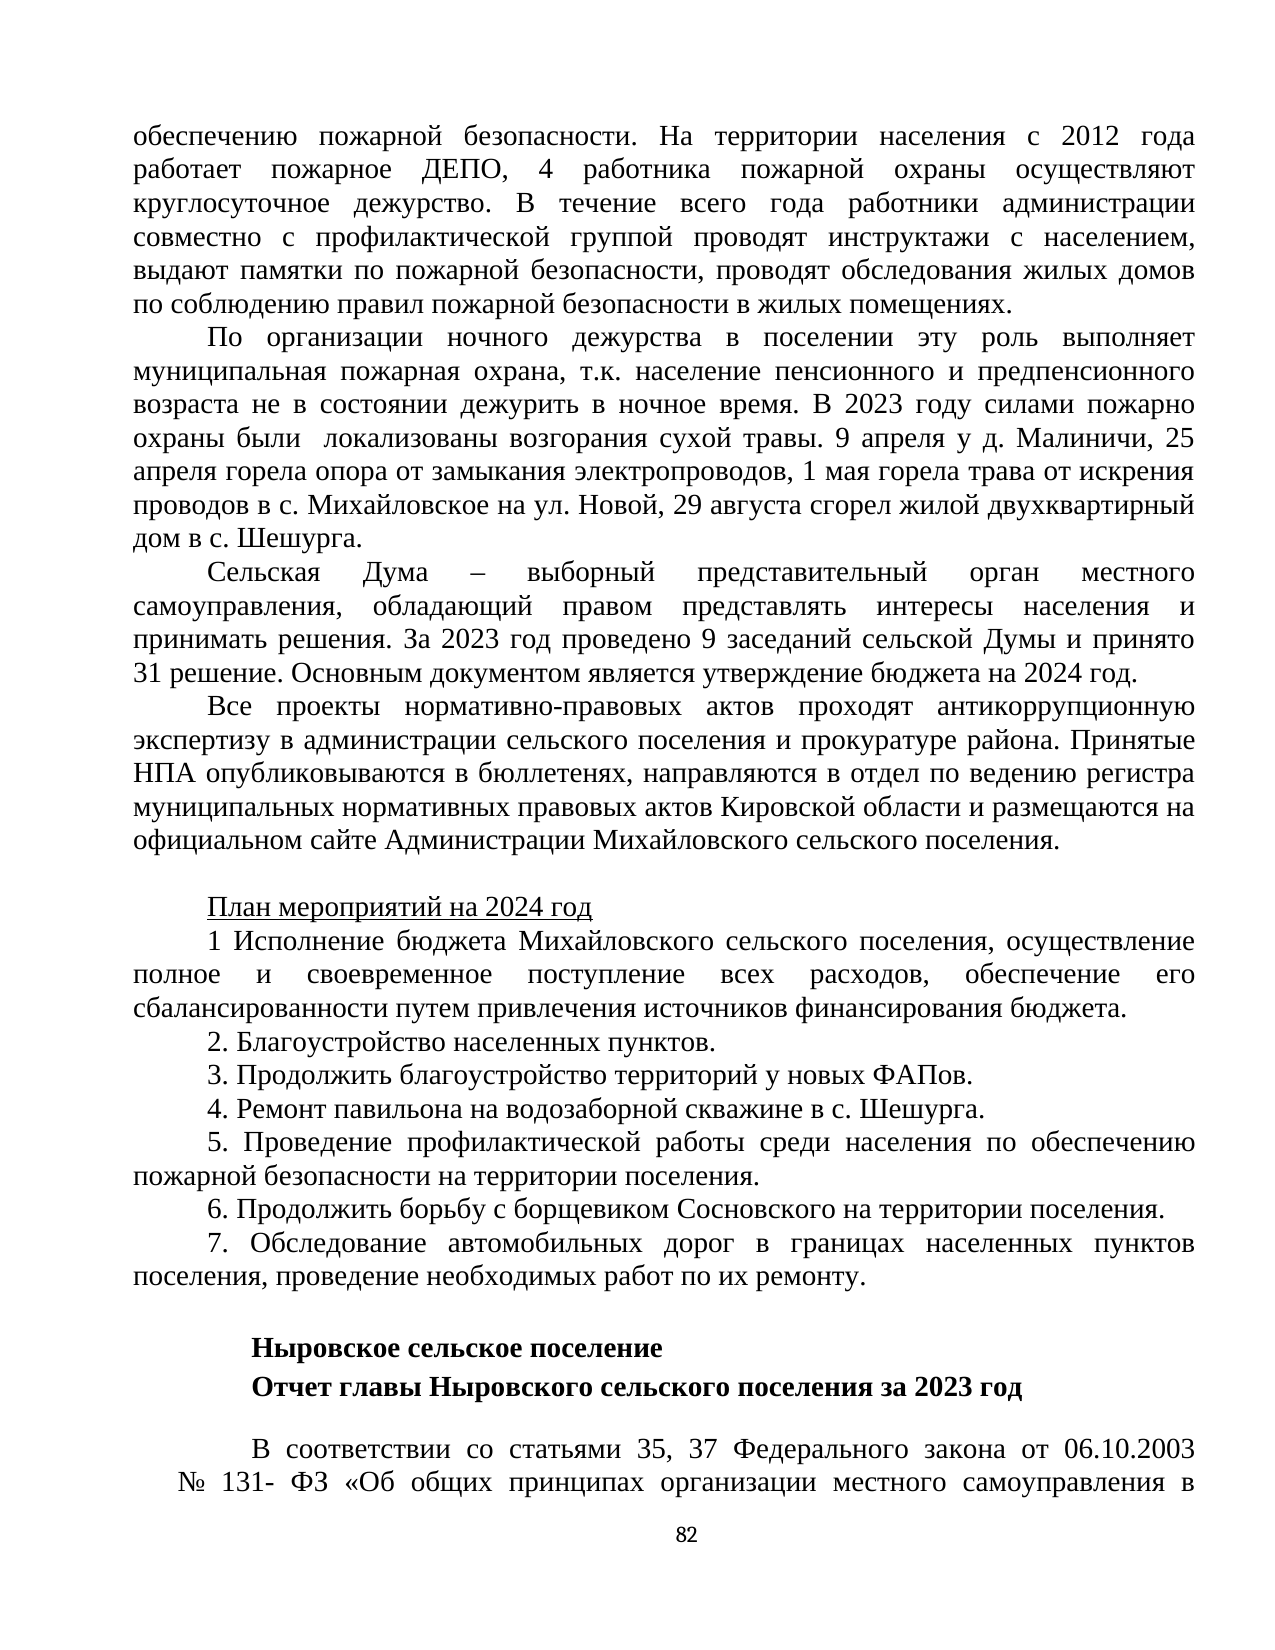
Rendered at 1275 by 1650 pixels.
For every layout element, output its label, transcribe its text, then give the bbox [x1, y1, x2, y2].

text 3. Продолжить благоустройство территорий у новых ФАПов. [133, 1057, 1196, 1091]
text 5. Проведение профилактической работы среди населения по обеспечению пожарной безопасности на территории поселения. [133, 1124, 1196, 1191]
text Сельская Дума – выборный представительный орган местного самоуправления, обладающий правом представлять интересы населения и принимать решения. За 2023 год проведено 9 заседаний сельской Думы и принято 31 решение. Основным документом является утверждение бюджета на 2024 год. [133, 554, 1196, 688]
text 1 Исполнение бюджета Михайловского сельского поселения, осуществление полное и своевременное поступление всех расходов, обеспечение его сбалансированности путем привлечения источников финансирования бюджета. [133, 923, 1196, 1024]
text План мероприятий на 2024 год [133, 889, 1196, 923]
text Ныровское сельское поселение [177, 1331, 1196, 1364]
text 7. Обследование автомобильных дорог в границах населенных пунктов поселения, проведение необходимых работ по их ремонту. [133, 1225, 1196, 1292]
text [133, 118, 1196, 319]
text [177, 1431, 1196, 1498]
text Отчет главы Ныровского сельского поселения за 2023 год [177, 1369, 1196, 1403]
text По организации ночного дежурства в поселении эту роль выполняет муниципальная пожарная охрана, т.к. население пенсионного и предпенсионного возраста не в состоянии дежурить в ночное время. В 2023 году силами пожарно охраны были локализованы возгорания сухой травы. 9 апреля у д. Малиничи, 25 апреля горела опора от замыкания электропроводов, 1 мая горела трава от искрения проводов в с. Михайловское на ул. Новой, 29 августа сгорел жилой двухквартирный дом в с. Шешурга. [133, 319, 1196, 554]
text 6. Продолжить борьбу с борщевиком Сосновского на территории поселения. [133, 1191, 1196, 1225]
text Все проекты нормативно-правовых актов проходят антикоррупционную экспертизу в администрации сельского поселения и прокуратуре района. Принятые НПА опубликовываются в бюллетенях, направляются в отдел по ведению регистра муниципальных нормативных правовых актов Кировской области и размещаются на официальном сайте Администрации Михайловского сельского поселения. [133, 688, 1196, 856]
text 2. Благоустройство населенных пунктов. [133, 1024, 1196, 1057]
text 4. Ремонт павильона на водозаборной скважине в с. Шешурга. [133, 1091, 1196, 1124]
